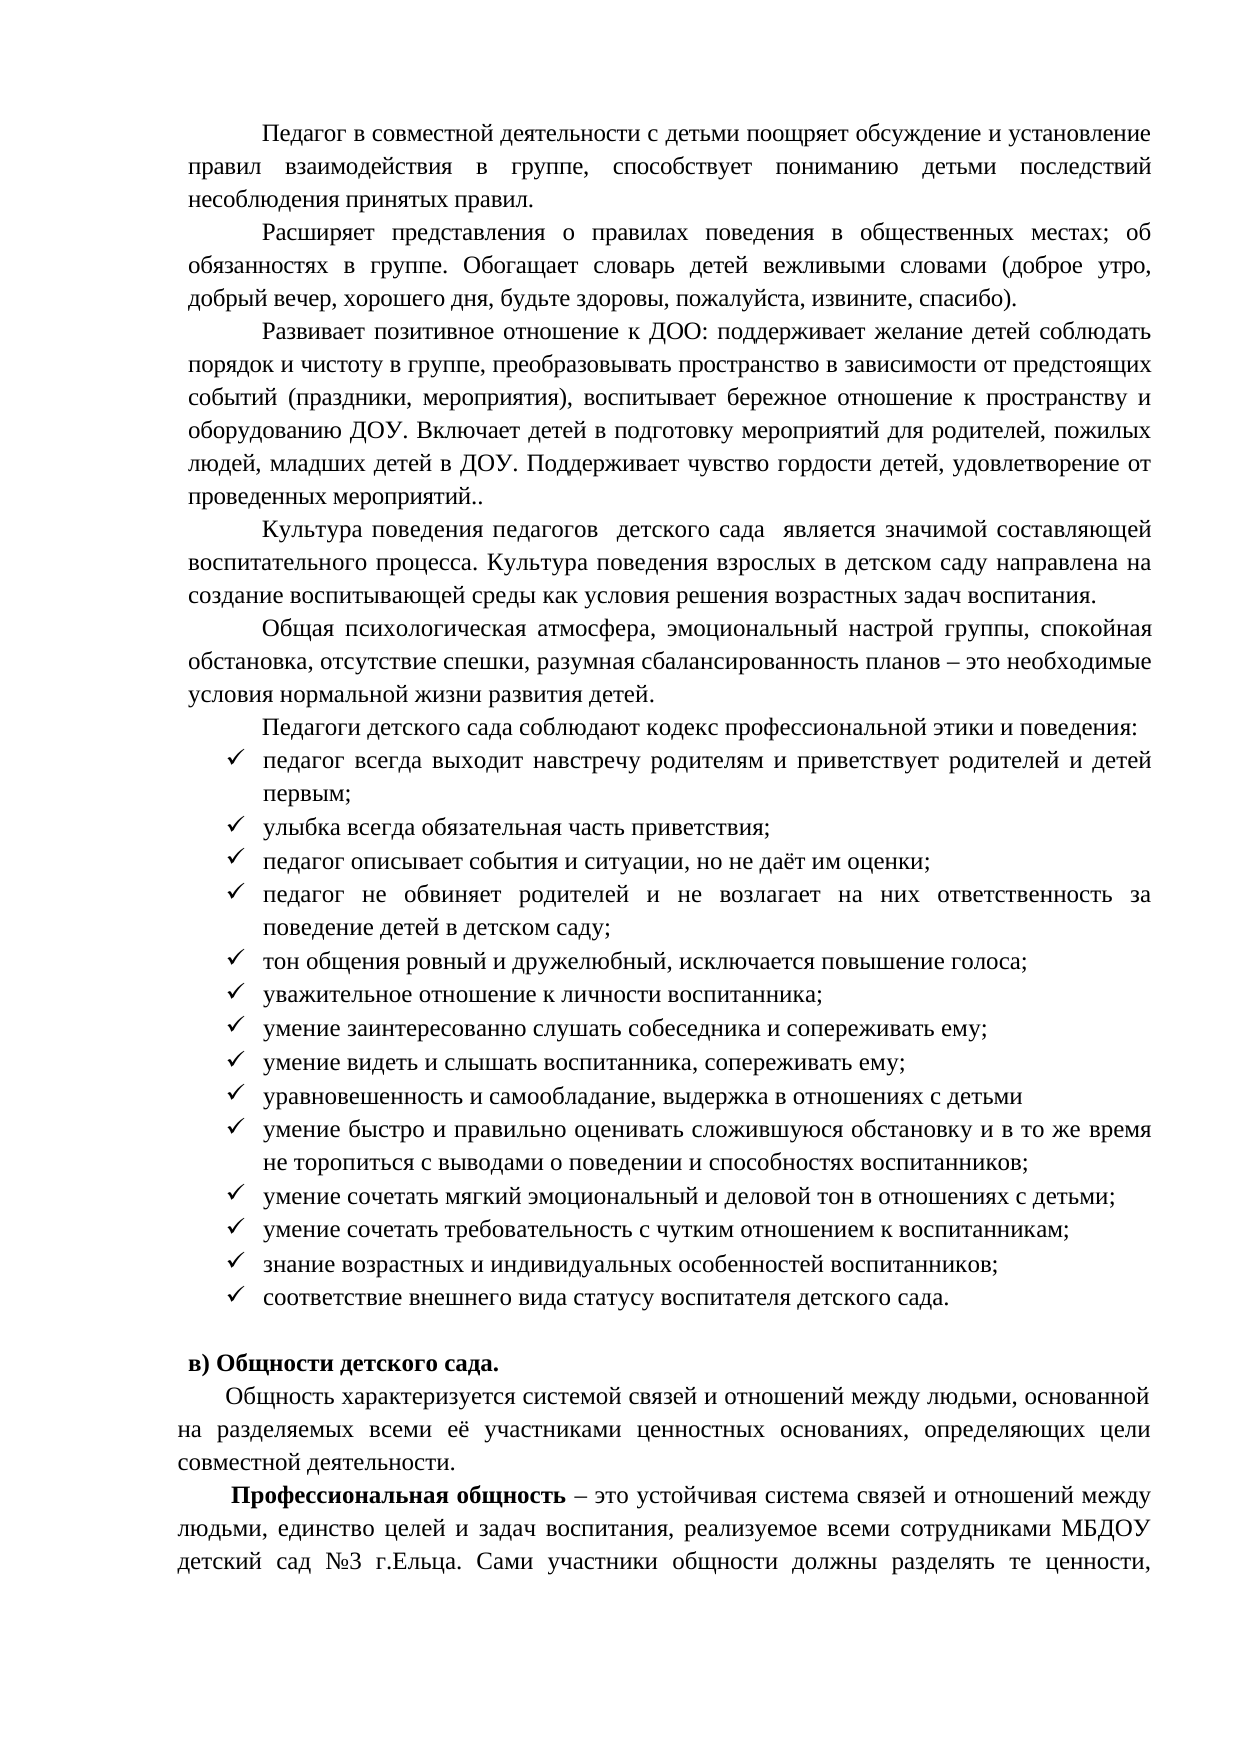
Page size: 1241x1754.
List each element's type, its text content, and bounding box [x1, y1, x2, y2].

text Культура поведения педагогов детского сада является значимой составляющей воспитательного процесса. Культура поведения взрослых в детском саду направлена на создание воспитывающей среды как условия решения возрастных задач воспитания. [188, 514, 1152, 609]
list умение сочетать требовательность с чутким отношением к воспитанникам; [225, 1214, 1152, 1243]
list улыбка всегда обязательная часть приветствия; [225, 812, 1152, 840]
list соответствие внешнего вида статусу воспитателя детского сада. [225, 1282, 1041, 1311]
list тон общения ровный и дружелюбный, исключается повышение голоса; [225, 945, 1152, 975]
list умение заинтересованно слушать собеседника и сопереживать ему; [225, 1012, 1152, 1042]
list умение сочетать мягкий эмоциональный и деловой тон в отношениях с детьми; [225, 1180, 1152, 1210]
list умение быстро и правильно оценивать сложившуюся обстановку и в то же время не торопиться с выводами о поведении и способностях воспитанников; [225, 1114, 1152, 1176]
list уравновешенность и самообладание, выдержка в отношениях с детьми [225, 1080, 1152, 1110]
text Расширяет представления о правилах поведения в общественных местах; об обязанностях в группе. Обогащает словарь детей вежливыми словами (доброе утро, добрый вечер, хорошего дня, будьте здоровы, пожалуйста, извините, спасибо). [188, 217, 1152, 312]
text Педагог в совместной деятельности с детьми поощряет обсуждение и установление правил взаимодействия в группе, способствует пониманию детьми последствий несоблюдения принятых правил. [188, 118, 1152, 213]
text Общность характеризуется системой связей и отношений между людьми, основанной на разделяемых всеми её участниками ценностных основаниях, определяющих цели совместной деятельности. [177, 1381, 1152, 1476]
list знание возрастных и индивидуальных особенностей воспитанников; [225, 1248, 1152, 1277]
list уважительное отношение к личности воспитанника; [225, 979, 1152, 1008]
text в) Общности детского сада. [188, 1348, 1152, 1377]
list педагог не обвиняет родителей и не возлагает на них ответственность за поведение детей в детском саду; [225, 879, 1152, 941]
list педагог всегда выходит навстречу родителям и приветствует родителей и детей первым; [225, 746, 1152, 807]
list педагог описывает события и ситуации, но не даёт им оценки; [225, 844, 1152, 874]
list умение видеть и слышать воспитанника, сопереживать ему; [225, 1047, 1152, 1076]
text Развивает позитивное отношение к ДОО: поддерживает желание детей соблюдать порядок и чистоту в группе, преобразовывать пространство в зависимости от предстоящих событий (праздники, мероприятия), воспитывает бережное отношение к пространству и оборудованию ДОУ. Включает детей в подготовку мероприятий для родителей, пожилых людей, младших детей в ДОУ. Поддерживает чувство гордости детей, удовлетворение от проведенных мероприятий.. [188, 316, 1152, 510]
text Педагоги детского сада соблюдают кодекс профессиональной этики и поведения: [188, 712, 1152, 741]
text Общая психологическая атмосфера, эмоциональный настрой группы, спокойная обстановка, отсутствие спешки, разумная сбалансированность планов – это необходимые условия нормальной жизни развития детей. [188, 613, 1152, 708]
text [177, 1480, 1152, 1575]
